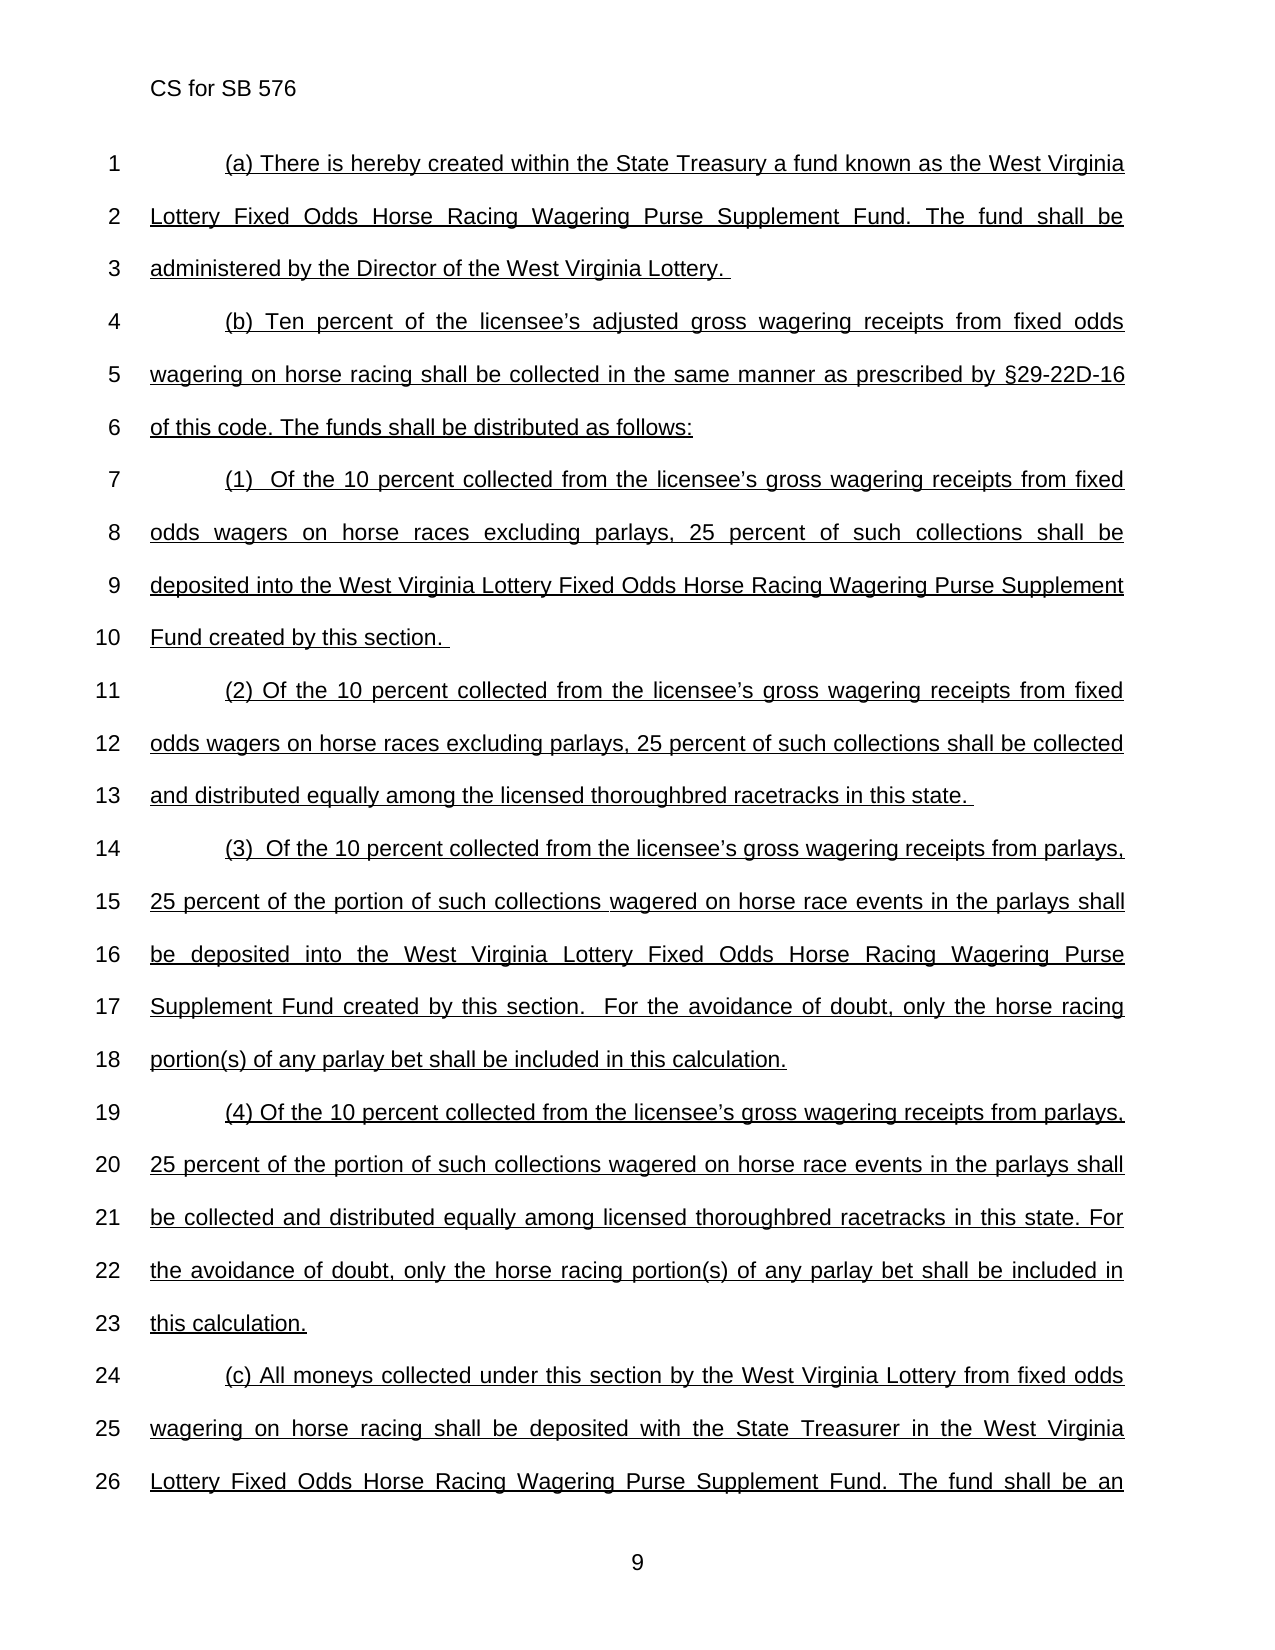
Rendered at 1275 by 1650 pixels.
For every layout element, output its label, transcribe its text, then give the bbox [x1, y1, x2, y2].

text (1) Of the 10 percent collected from the licensee’s gross wagering receipts from fixed odds wagers on horse races excluding parlays, 25 percent of such collections shall be deposited into the West Virginia Lottery Fixed Odds Horse Racing Wagering Purse Supplement Fund created by this section. [150, 466, 1125, 651]
text (a) There is hereby created within the State Treasury a fund known as the West Virginia Lottery Fixed Odds Horse Racing Wagering Purse Supplement Fund. The fund shall be administered by the Director of the West Virginia Lottery. [150, 150, 1125, 282]
text (b) Ten percent of the licensee’s adjusted gross wagering receipts from fixed odds wagering on horse racing shall be collected in the same manner as prescribed by §29-22D-16 of this code. The funds shall be distributed as follows: [150, 308, 1125, 384]
text (3) Of the 10 percent collected from the licensee’s gross wagering receipts from parlays, 25 percent of the portion of such collections wagered on horse race events in the parlays shall be deposited into the West Virginia Lottery Fixed Odds Horse Racing Wagering Purse Supplement Fund created by this section. For the avoidance of doubt, only the horse racing portion(s) of any parlay bet shall be included in this calculation. [150, 1017, 1125, 1072]
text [150, 1439, 1125, 1494]
text (3) Of the 10 percent collected from the licensee’s gross wagering receipts from parlays, 25 percent of the portion of such collections wagered on horse race events in the parlays shall be deposited into the West Virginia Lottery Fixed Odds Horse Racing Wagering Purse Supplement Fund created by this section. For the avoidance of doubt, only the horse racing portion(s) of any parlay bet shall be included in this calculation. [150, 965, 1125, 1016]
text (3) Of the 10 percent collected from the licensee’s gross wagering receipts from parlays, 25 percent of the portion of such collections wagered on horse race events in the parlays shall be deposited into the West Virginia Lottery Fixed Odds Horse Racing Wagering Purse Supplement Fund created by this section. For the avoidance of doubt, only the horse racing portion(s) of any parlay bet shall be included in this calculation. [150, 912, 1125, 963]
text (4) Of the 10 percent collected from the licensee’s gross wagering receipts from parlays, 25 percent of the portion of such collections wagered on horse race events in the parlays shall be collected and distributed equally among licensed thoroughbred racetracks in this state. For the avoidance of doubt, only the horse racing portion(s) of any parlay bet shall be included in this calculation. [150, 1099, 1125, 1174]
text (4) Of the 10 percent collected from the licensee’s gross wagering receipts from parlays, 25 percent of the portion of such collections wagered on horse race events in the parlays shall be collected and distributed equally among licensed thoroughbred racetracks in this state. For the avoidance of doubt, only the horse racing portion(s) of any parlay bet shall be included in this calculation. [150, 1175, 1125, 1336]
text (b) Ten percent of the licensee’s adjusted gross wagering receipts from fixed odds wagering on horse racing shall be collected in the same manner as prescribed by §29-22D-16 of this code. The funds shall be distributed as follows: [150, 385, 1125, 440]
text (3) Of the 10 percent collected from the licensee’s gross wagering receipts from parlays, 25 percent of the portion of such collections wagered on horse race events in the parlays shall be deposited into the West Virginia Lottery Fixed Odds Horse Racing Wagering Purse Supplement Fund created by this section. For the avoidance of doubt, only the horse racing portion(s) of any parlay bet shall be included in this calculation. [150, 835, 1125, 911]
text (2) Of the 10 percent collected from the licensee’s gross wagering receipts from fixed odds wagers on horse races excluding parlays, 25 percent of such collections shall be collected and distributed equally among the licensed thoroughbred racetracks in this state. [150, 677, 1125, 809]
